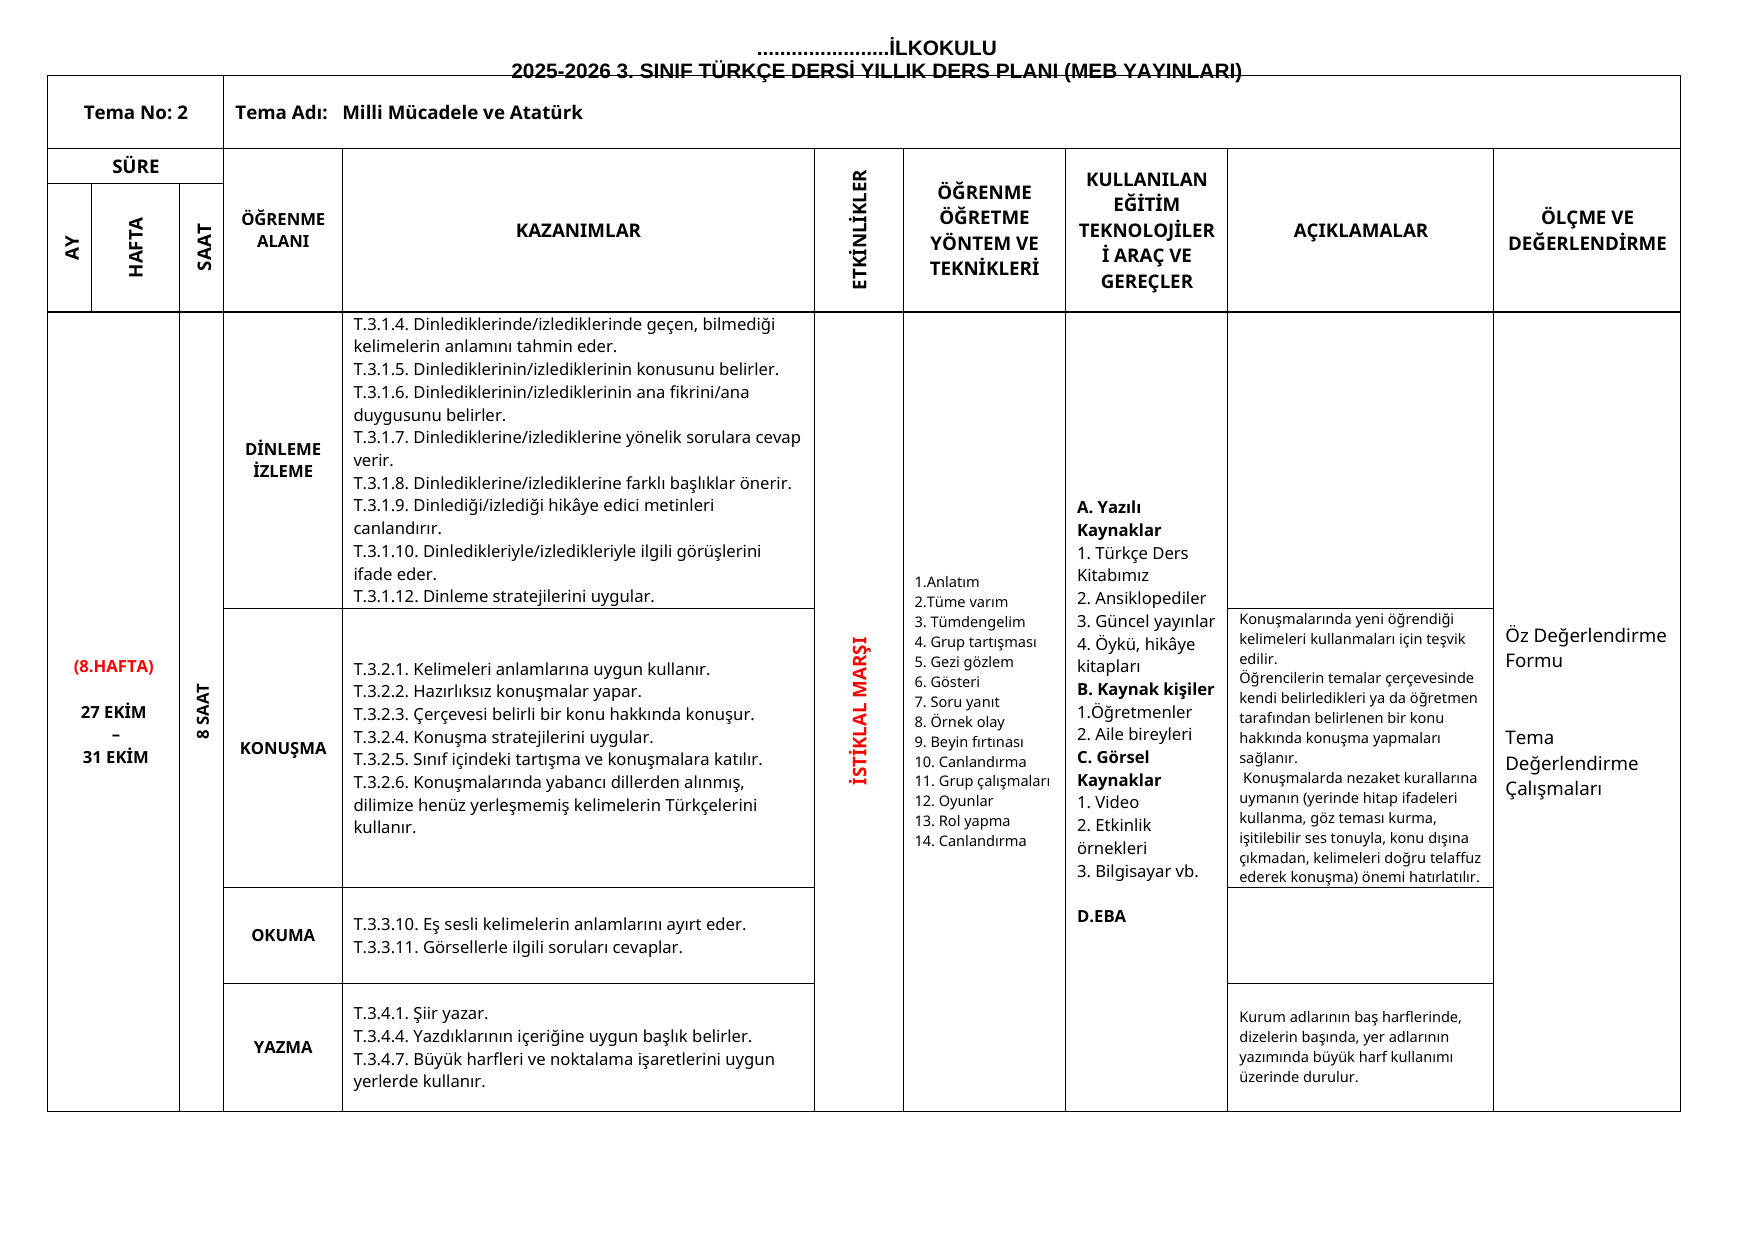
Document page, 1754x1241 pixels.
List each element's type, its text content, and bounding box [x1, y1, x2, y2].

table_cell DİNLEME İZLEME [224, 313, 342, 608]
table_cell İSTİKLAL MARŞI [815, 313, 903, 1111]
table_cell T.3.4.1. Şiir yazar. T.3.4.4. Yazdıklarının içeriğine uygun başlık belirler. T.3.4.7. Büyük harfleri ve noktalama işaretlerini uygun yerlerde kullanır. [343, 984, 814, 1111]
table_header Tema No: 2 [48, 76, 223, 148]
table_cell Konuşmalarında yeni öğrendiği kelimeleri kullanmaları için teşvik edilir. Öğrencilerin temalar çerçevesinde kendi belirledikleri ya da öğretmen tarafından belirlenen bir konu hakkında konuşma yapmaları sağlanır. Konuşmalarda nezaket kurallarına uymanın (yerinde hitap ifadeleri kullanma, göz teması kurma, işitilebilir ses tonuyla, konu dışına çıkmadan, kelimeleri doğru telaffuz ederek konuşma) önemi hatırlatılır. [1228, 609, 1493, 887]
table_cell HAFTA [92, 184, 179, 311]
table_cell KONUŞMA [224, 609, 342, 887]
table_cell Öz Değerlendirme Formu Tema Değerlendirme Çalışmaları [1494, 313, 1680, 1111]
table_cell OKUMA [224, 888, 342, 982]
table_cell [1228, 888, 1493, 982]
table_cell T.3.1.4. Dinlediklerinde/izlediklerinde geçen, bilmediği kelimelerin anlamını tahmin eder. T.3.1.5. Dinlediklerinin/izlediklerinin konusunu belirler. T.3.1.6. Dinlediklerinin/izlediklerinin ana fikrini/ana duygusunu belirler. T.3.1.7. Dinlediklerine/izlediklerine yönelik sorulara cevap verir. T.3.1.8. Dinlediklerine/izlediklerine farklı başlıklar önerir. T.3.1.9. Dinlediği/izlediği hikâye edici metinleri canlandırır. T.3.1.10. Dinledikleriyle/izledikleriyle ilgili görüşlerini ifade eder. T.3.1.12. Dinleme stratejilerini uygular. [343, 313, 814, 608]
table_cell ETKİNLİKLER [815, 149, 903, 311]
table_cell T.3.3.10. Eş sesli kelimelerin anlamlarını ayırt eder. T.3.3.11. Görsellerle ilgili soruları cevaplar. [343, 888, 814, 982]
table_header Tema Adı: Milli Mücadele ve Atatürk [224, 76, 1680, 148]
table_cell AY [48, 184, 91, 311]
table_cell ÖLÇME VE DEĞERLENDİRME [1494, 149, 1680, 311]
table_cell KULLANILAN EĞİTİM TEKNOLOJİLERİ ARAÇ VE GEREÇLER [1066, 149, 1227, 311]
table_cell YAZMA [224, 984, 342, 1111]
table_cell ÖĞRENME ÖĞRETME YÖNTEM VE TEKNİKLERİ [904, 149, 1065, 311]
table_cell [1228, 313, 1493, 608]
table_cell Kurum adlarının baş harflerinde, dizelerin başında, yer adlarının yazımında büyük harf kullanımı üzerinde durulur. [1228, 984, 1493, 1111]
table_cell ÖĞRENME ALANI [224, 149, 342, 311]
table_cell SAAT [180, 184, 223, 311]
table_cell T.3.2.1. Kelimeleri anlamlarına uygun kullanır. T.3.2.2. Hazırlıksız konuşmalar yapar. T.3.2.3. Çerçevesi belirli bir konu hakkında konuşur. T.3.2.4. Konuşma stratejilerini uygular. T.3.2.5. Sınıf içindeki tartışma ve konuşmalara katılır. T.3.2.6. Konuşmalarında yabancı dillerden alınmış, dilimize henüz yerleşmemiş kelimelerin Türkçelerini kullanır. [343, 609, 814, 887]
table_cell AÇIKLAMALAR [1228, 149, 1493, 311]
table_cell SÜRE [48, 149, 223, 183]
table_cell KAZANIMLAR [343, 149, 814, 311]
table_cell 8 SAAT [180, 313, 223, 1111]
table_cell (8.HAFTA) 27 EKİM – 31 EKİM [48, 313, 179, 1111]
